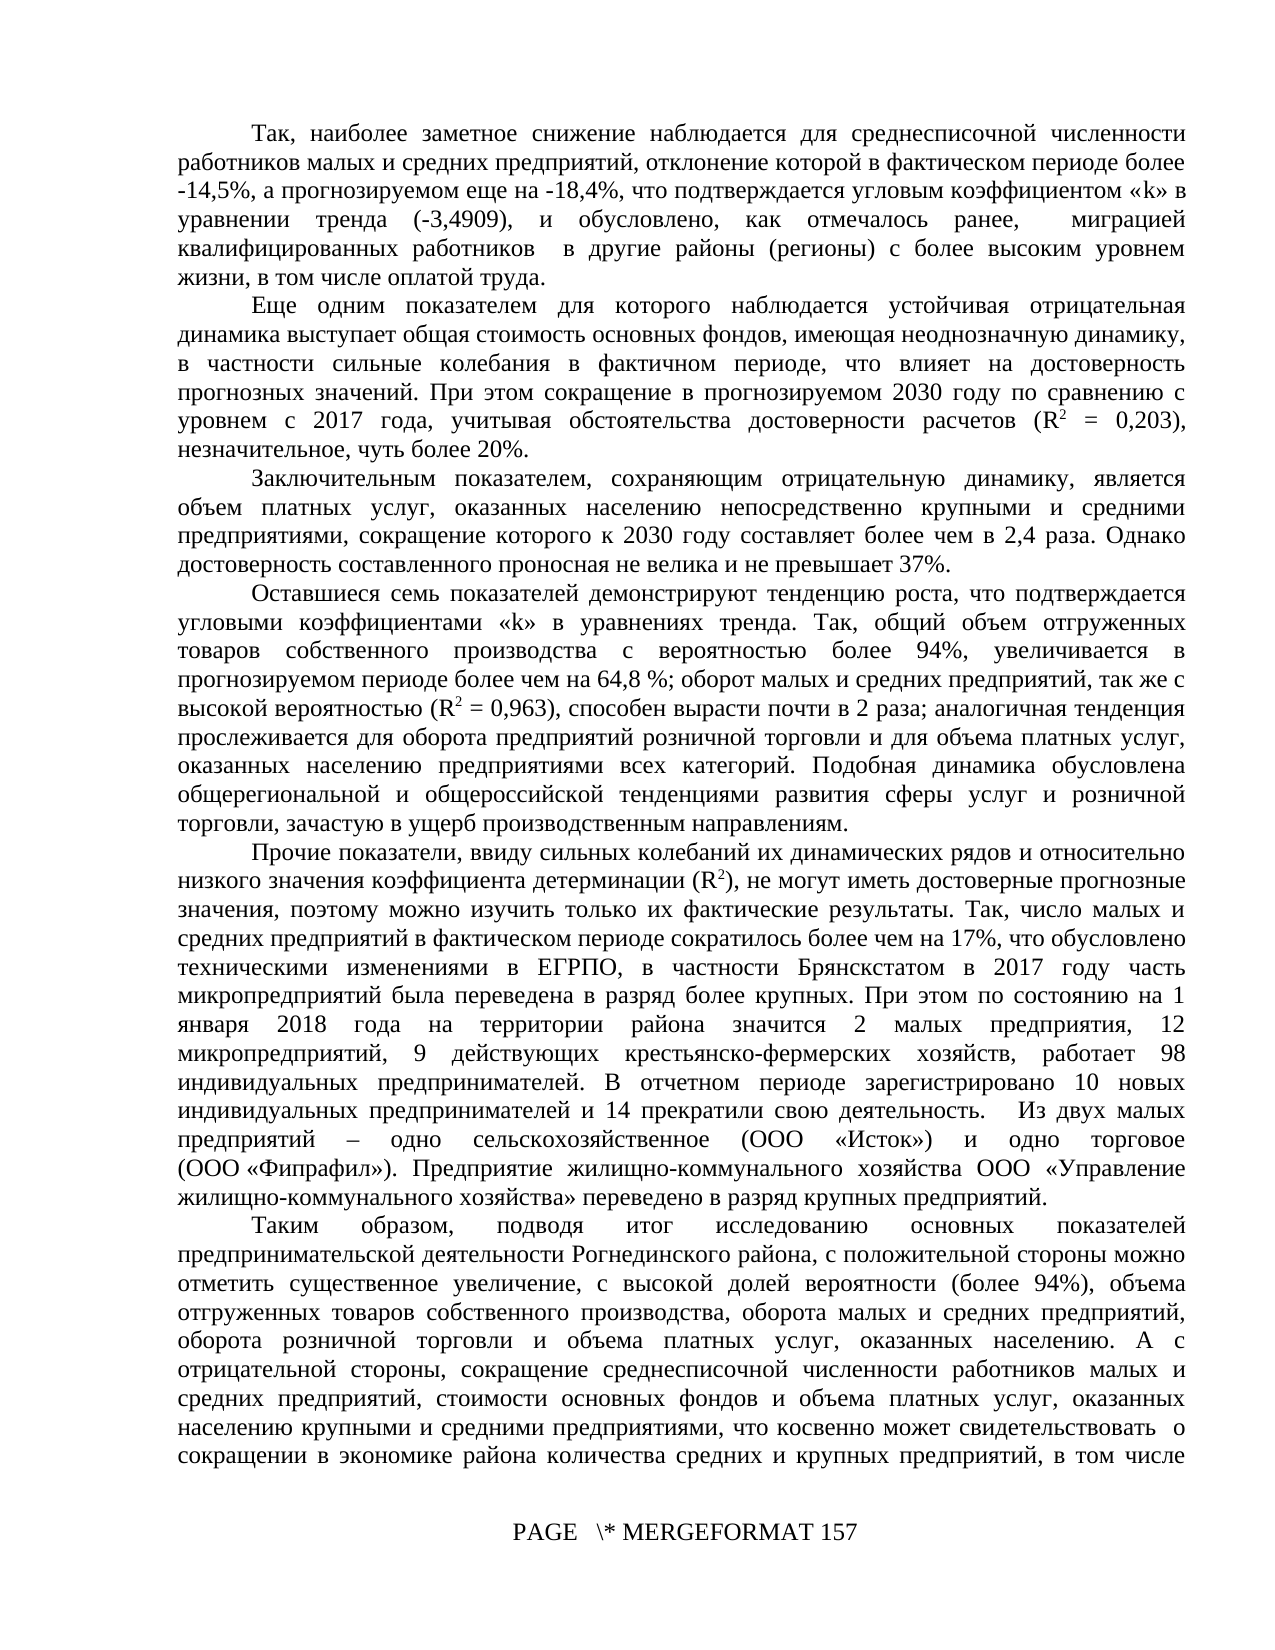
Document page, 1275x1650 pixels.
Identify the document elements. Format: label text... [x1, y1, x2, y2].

text Так, наиболее заметное снижение наблюдается для среднесписочной численности работников малых и средних предприятий, отклонение которой в фактическом периоде более -14,5%, а прогнозируемом еще на -18,4%, что подтверждается угловым коэффициентом «k» в уравнении тренда (-3,4909), и обусловлено, как отмечалось ранее, миграцией квалифицированных работников в другие районы (регионы) с более высоким уровнем жизни, в том числе оплатой труда. [177, 118, 1186, 291]
text Еще одним показателем для которого наблюдается устойчивая отрицательная динамика выступает общая стоимость основных фондов, имеющая неоднозначную динамику, в частности сильные колебания в фактичном периоде, что влияет на достоверность прогнозных значений. При этом сокращение в прогнозируемом 2030 году по сравнению с уровнем с 2017 года, учитывая обстоятельства достоверности расчетов (R2 = 0,203), незначительное, чуть более 20%. [177, 291, 1186, 463]
text Заключительным показателем, сохраняющим отрицательную динамику, является объем платных услуг, оказанных населению непосредственно крупными и средними предприятиями, сокращение которого к 2030 году составляет более чем в 2,4 раза. Однако достоверность составленного проносная не велика и не превышает 37%. [177, 463, 1186, 578]
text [177, 1211, 1186, 1469]
text Прочие показатели, ввиду сильных колебаний их динамических рядов и относительно низкого значения коэффициента детерминации (R2), не могут иметь достоверные прогнозные значения, поэтому можно изучить только их фактические результаты. Так, число малых и средних предприятий в фактическом периоде сократилось более чем на 17%, что обусловлено техническими изменениями в ЕГРПО, в частности Брянскстатом в 2017 году часть микропредприятий была переведена в разряд более крупных. При этом по состоянию на 1 января 2018 года на территории района значится 2 малых предприятия, 12 микропредприятий, 9 действующих крестьянско-фермерских хозяйств, работает 98 индивидуальных предпринимателей. В отчетном периоде зарегистрировано 10 новых индивидуальных предпринимателей и 14 прекратили свою деятельность. Из двух малых предприятий – одно сельскохозяйственное (ООО «Исток») и одно торговое (ООО «Фипрафил»). Предприятие жилищно-коммунального хозяйства ООО «Управление жилищно-коммунального хозяйства» переведено в разряд крупных предприятий. [177, 837, 1186, 1211]
text Оставшиеся семь показателей демонстрируют тенденцию роста, что подтверждается угловыми коэффициентами «k» в уравнениях тренда. Так, общий объем отгруженных товаров собственного производства с вероятностью более 94%, увеличивается в прогнозируемом периоде более чем на 64,8 %; оборот малых и средних предприятий, так же с высокой вероятностью (R2 = 0,963), способен вырасти почти в 2 раза; аналогичная тенденция прослеживается для оборота предприятий розничной торговли и для объема платных услуг, оказанных населению предприятиями всех категорий. Подобная динамика обусловлена общерегиональной и общероссийской тенденциями развития сферы услуг и розничной торговли, зачастую в ущерб производственным направлениям. [177, 578, 1186, 837]
